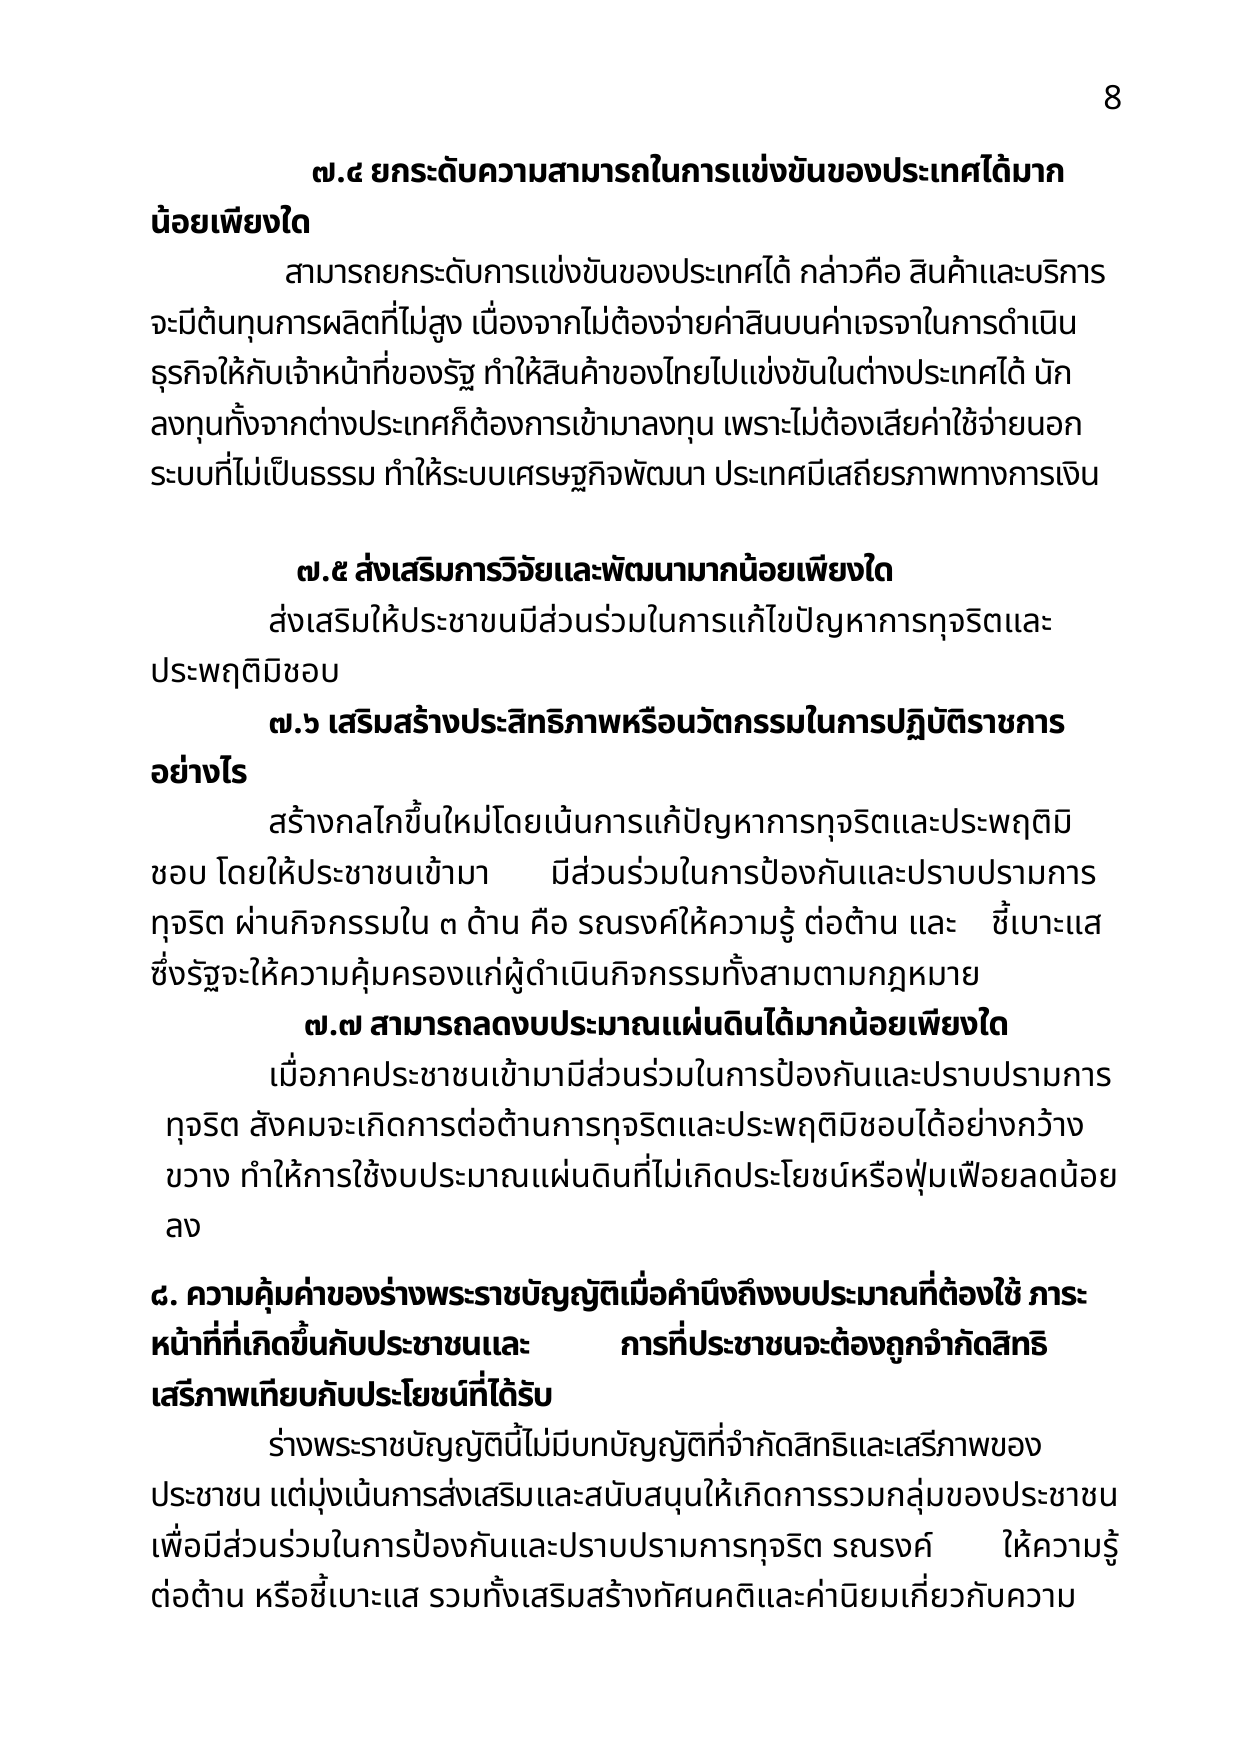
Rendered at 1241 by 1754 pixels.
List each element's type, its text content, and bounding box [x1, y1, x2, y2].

text ๗.๕ ส่งเสริมการวิจัยและพัฒนามากน้อยเพียงใด [150, 546, 1122, 597]
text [150, 1421, 1122, 1623]
text สร้างกลไกขึ้นใหม่โดยเน้นการแก้ปัญหาการทุจริตและประพฤติมิชอบ โดยให้ประชาชนเข้ามา มีส่วนร่วมในการป้องกันและปราบปรามการทุจริต ผ่านกิจกรรมใน ๓ ด้าน คือ รณรงค์ให้ความรู้ ต่อต้าน และ ชี้เบาะแส ซึ่งรัฐจะให้ความคุ้มครองแก่ผู้ดำเนินกิจกรรมทั้งสามตามกฎหมาย [150, 798, 1122, 1000]
text สามารถยกระดับการแข่งขันของประเทศได้ กล่าวคือ สินค้าและบริการจะมีต้นทุนการผลิตที่ไม่สูง เนื่องจากไม่ต้องจ่ายค่าสินบนค่าเจรจาในการดำเนินธุรกิจให้กับเจ้าหน้าที่ของรัฐ ทำให้สินค้าของไทยไปแข่งขันในต่างประเทศได้ นักลงทุนทั้งจากต่างประเทศก็ต้องการเข้ามาลงทุน เพราะไม่ต้องเสียค่าใช้จ่ายนอกระบบที่ไม่เป็นธรรม ทำให้ระบบเศรษฐกิจพัฒนา ประเทศมีเสถียรภาพทางการเงิน [150, 248, 1122, 501]
text ๘. ความคุ้มค่าของร่างพระราชบัญญัติเมื่อคำนึงถึงงบประมาณที่ต้องใช้ ภาระหน้าที่ที่เกิดขึ้นกับประชาชนและ การที่ประชาชนจะต้องถูกจำกัดสิทธิเสรีภาพเทียบกับประโยชน์ที่ได้รับ [150, 1269, 1122, 1421]
text ๗.๔ ยกระดับความสามารถในการแข่งขันของประเทศได้มากน้อยเพียงใด [150, 147, 1122, 248]
text ๗.๖ เสริมสร้างประสิทธิภาพหรือนวัตกรรมในการปฏิบัติราชการอย่างไร [150, 697, 1122, 798]
text ส่งเสริมให้ประชาขนมีส่วนร่วมในการแก้ไขปัญหาการทุจริตและประพฤติมิชอบ [150, 597, 1122, 697]
text เมื่อภาคประชาชนเข้ามามีส่วนร่วมในการป้องกันและปราบปรามการทุจริต สังคมจะเกิดการต่อต้านการทุจริตและประพฤติมิชอบได้อย่างกว้างขวาง ทำให้การใช้งบประมาณแผ่นดินที่ไม่เกิดประโยชน์หรือฟุ่มเฟือยลดน้อยลง [165, 1051, 1122, 1252]
text ๗.๗ สามารถลดงบประมาณแผ่นดินได้มากน้อยเพียงใด [150, 1000, 1122, 1051]
